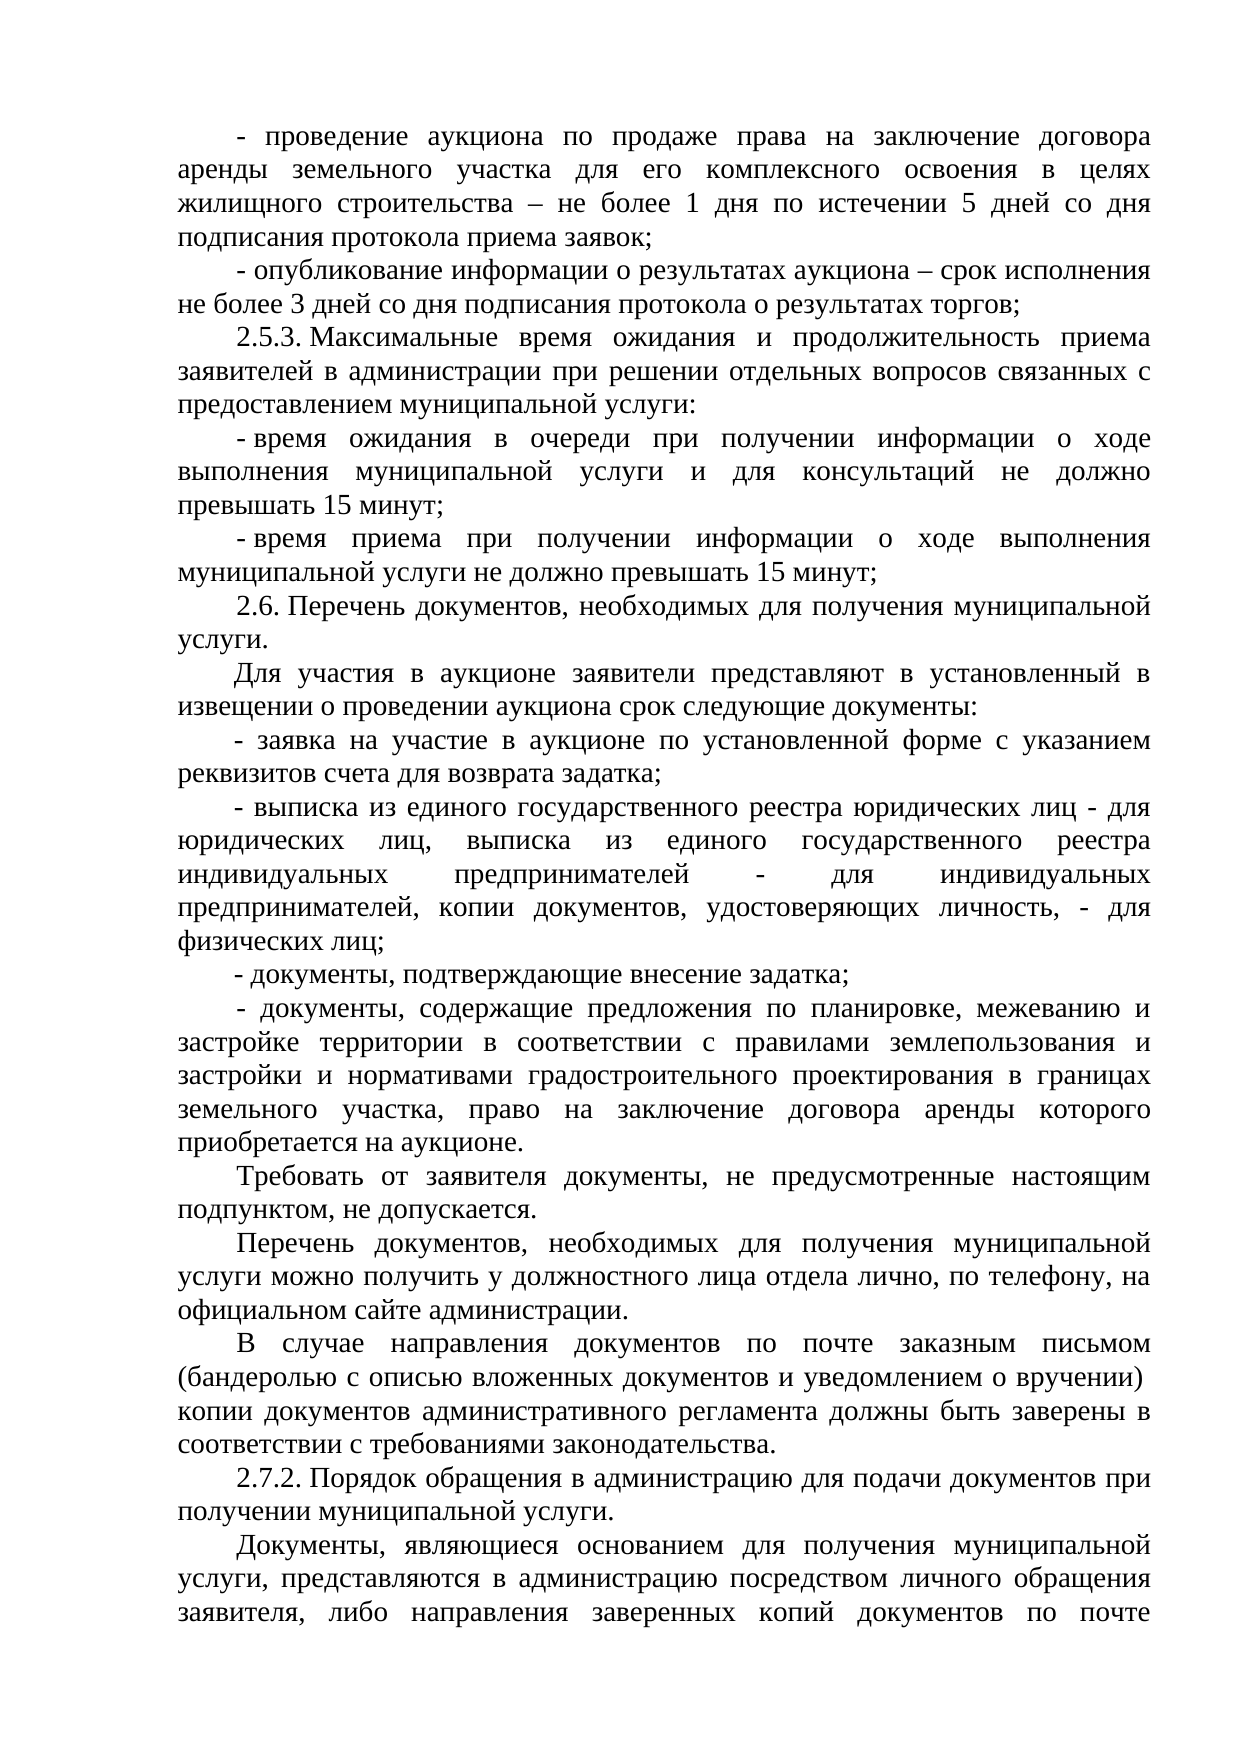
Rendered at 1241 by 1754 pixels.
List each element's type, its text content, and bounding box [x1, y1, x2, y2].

text Перечень документов, необходимых для получения муниципальной услуги можно получить у должностного лица отдела лично, по телефону, на официальном сайте администрации. [177, 1225, 1152, 1326]
text - время приема при получении информации о ходе выполнения муниципальной услуги не должно превышать 15 минут; [177, 521, 1152, 588]
text 2.6. Перечень документов, необходимых для получения муниципальной услуги. [177, 588, 1152, 655]
text - документы, содержащие предложения по планировке, межеванию и застройке территории в соответствии с правилами землепользования и застройки и нормативами градостроительного проектирования в границах земельного участка, право на заключение договора аренды которого приобретается на аукционе. [177, 990, 1152, 1158]
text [177, 1527, 1152, 1627]
text - время ожидания в очереди при получении информации о ходе выполнения муниципальной услуги и для консультаций не должно превышать 15 минут; [177, 420, 1152, 521]
text В случае направления документов по почте заказным письмом (бандеролью с описью вложенных документов и уведомлением о вручении) копии документов административного регламента должны быть заверены в соответствии с требованиями законодательства. [177, 1326, 1152, 1460]
text - выписка из единого государственного реестра юридических лиц - для юридических лиц, выписка из единого государственного реестра индивидуальных предпринимателей - для индивидуальных предпринимателей, копии документов, удостоверяющих личность, - для физических лиц; [177, 789, 1152, 957]
text - документы, подтверждающие внесение задатка; [177, 957, 1152, 990]
text - опубликование информации о результатах аукциона – срок исполнения не более 3 дней со дня подписания протокола о результатах торгов; [177, 252, 1152, 319]
text Для участия в аукционе заявители представляют в установленный в извещении о проведении аукциона срок следующие документы: [177, 655, 1152, 722]
text 2.5.3. Максимальные время ожидания и продолжительность приема заявителей в администрации при решении отдельных вопросов связанных с предоставлением муниципальной услуги: [177, 319, 1152, 420]
text - заявка на участие в аукционе по установленной форме с указанием реквизитов счета для возврата задатка; [177, 722, 1152, 789]
text - проведение аукциона по продаже права на заключение договора аренды земельного участка для его комплексного освоения в целях жилищного строительства – не более 1 дня по истечении 5 дней со дня подписания протокола приема заявок; [177, 118, 1152, 252]
text 2.7.2. Порядок обращения в администрацию для подачи документов при получении муниципальной услуги. [177, 1460, 1152, 1527]
text Требовать от заявителя документы, не предусмотренные настоящим подпунктом, не допускается. [177, 1158, 1152, 1225]
